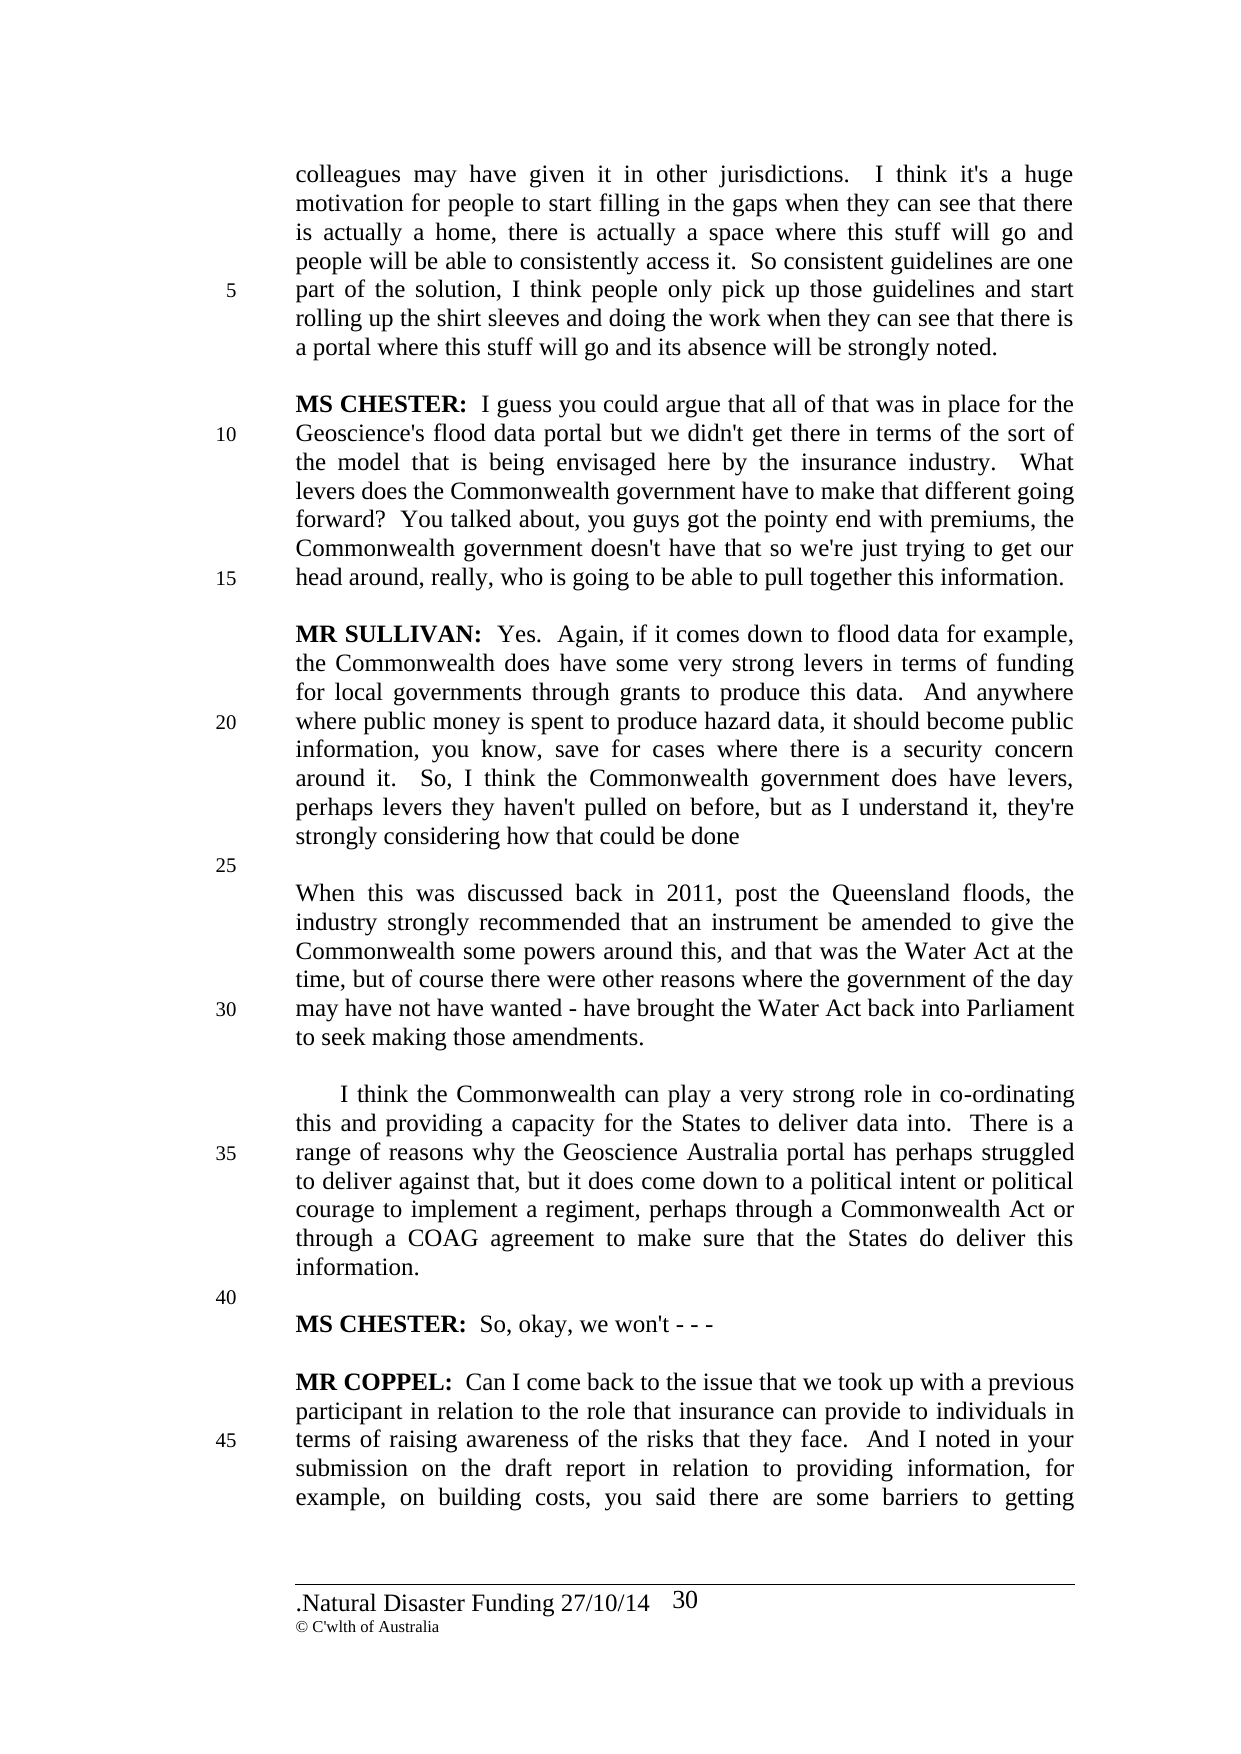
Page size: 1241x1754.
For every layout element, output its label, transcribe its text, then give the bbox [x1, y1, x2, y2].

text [295, 1367, 1075, 1511]
text MS CHESTER: So, okay, we won't - - - [295, 1309, 1075, 1338]
text When this was discussed back in 2011, post the Queensland floods, the industry strongly recommended that an instrument be amended to give the Commonwealth some powers around this, and that was the Water Act at the time, but of course there were other reasons where the government of the day may have not have wanted - have brought the Water Act back into Parliament to seek making those amendments. [295, 878, 1075, 1051]
text I think the Commonwealth can play a very strong role in co-ordinating this and providing a capacity for the States to deliver data into. There is a range of reasons why the Geoscience Australia portal has perhaps struggled to deliver against that, but it does come down to a political intent or political courage to implement a regiment, perhaps through a Commonwealth Act or through a COAG agreement to make sure that the States do deliver this information. [295, 1079, 1075, 1281]
text MR SULLIVAN: Yes. Again, if it comes down to flood data for example, the Commonwealth does have some very strong levers in terms of funding for local governments through grants to produce this data. And anywhere where public money is spent to produce hazard data, it should become public information, you know, save for cases where there is a security concern around it. So, I think the Commonwealth government does have levers, perhaps levers they haven't pulled on before, but as I understand it, they're strongly considering how that could be done [295, 619, 1075, 849]
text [295, 159, 1075, 361]
text MS CHESTER: I guess you could argue that all of that was in place for the Geoscience's flood data portal but we didn't get there in terms of the sort of the model that is being envisaged here by the insurance industry. What levers does the Commonwealth government have to make that different going forward? You talked about, you guys got the pointy end with premiums, the Commonwealth government doesn't have that so we're just trying to get our head around, really, who is going to be able to pull together this information. [295, 389, 1075, 591]
